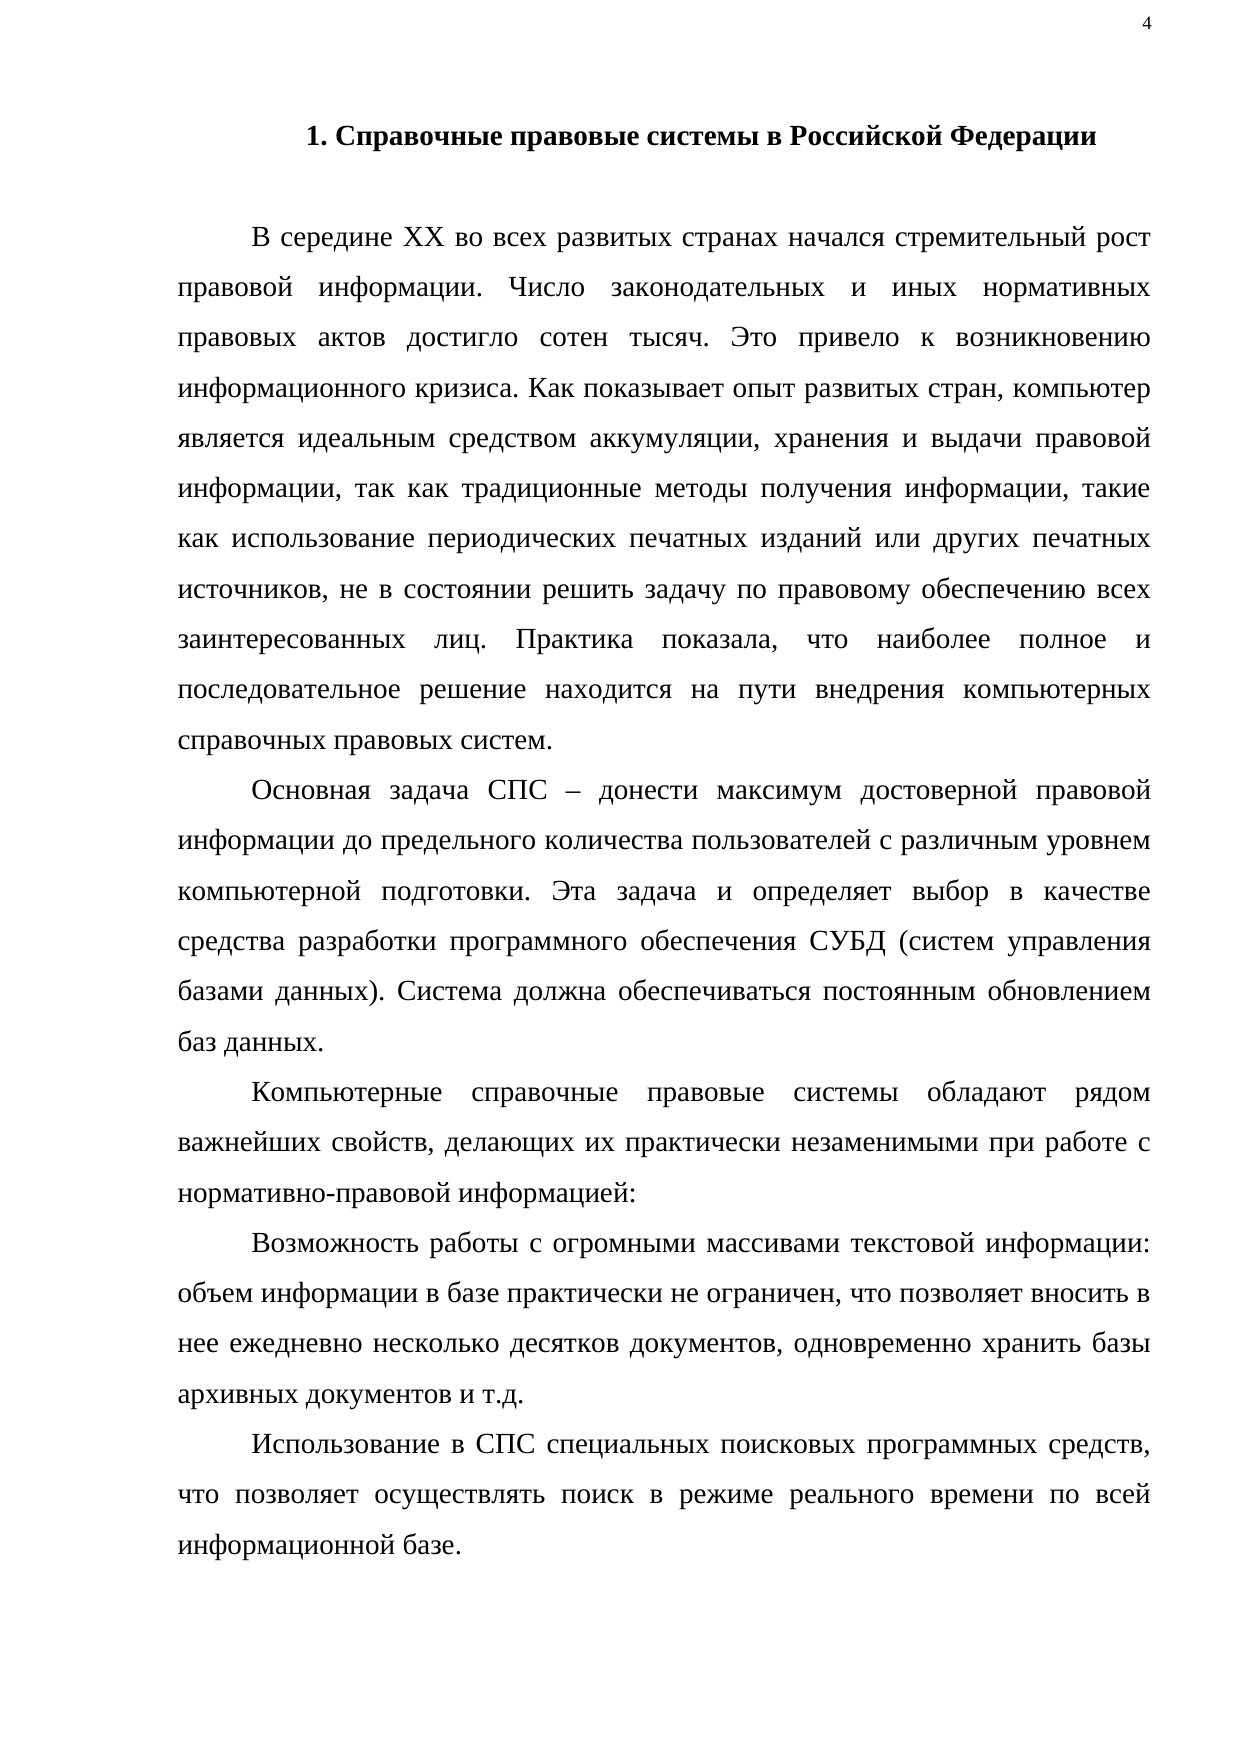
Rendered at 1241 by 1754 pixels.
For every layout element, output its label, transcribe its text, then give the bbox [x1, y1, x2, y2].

text Компьютерные справочные правовые системы обладают рядом важнейших свойств, делающих их практически незаменимыми при работе с нормативно-правовой информацией: [177, 1074, 1152, 1208]
text В середине XX во всех развитых странах начался стремительный рост правовой информации. Число законодательных и иных нормативных правовых актов достигло сотен тысяч. Это привело к возникновению информационного кризиса. Как показывает опыт развитых стран, компьютер является идеальным средством аккумуляции, хранения и выдачи правовой информации, так как традиционные методы получения информации, такие как использование периодических печатных изданий или других печатных источников, не в состоянии решить задачу по правовому обеспечению всех заинтересованных лиц. Практика показала, что наиболее полное и последовательное решение находится на пути внедрения компьютерных справочных правовых систем. [177, 219, 1152, 755]
text 1. Справочные правовые системы в Российской Федерации [177, 118, 1152, 152]
text Возможность работы с огромными массивами текстовой информации: объем информации в базе практически не ограничен, что позволяет вносить в нее ежедневно несколько десятков документов, одновременно хранить базы архивных документов и т.д. [177, 1225, 1152, 1409]
text Использование в СПС специальных поисковых программных средств, что позволяет осуществлять поиск в режиме реального времени по всей информационной базе. [177, 1426, 1152, 1560]
text Основная задача СПС – донести максимум достоверной правовой информации до предельного количества пользователей с различным уровнем компьютерной подготовки. Эта задача и определяет выбор в качестве средства разработки программного обеспечения СУБД (систем управления базами данных). Система должна обеспечиваться постоянным обновлением баз данных. [177, 772, 1152, 1057]
